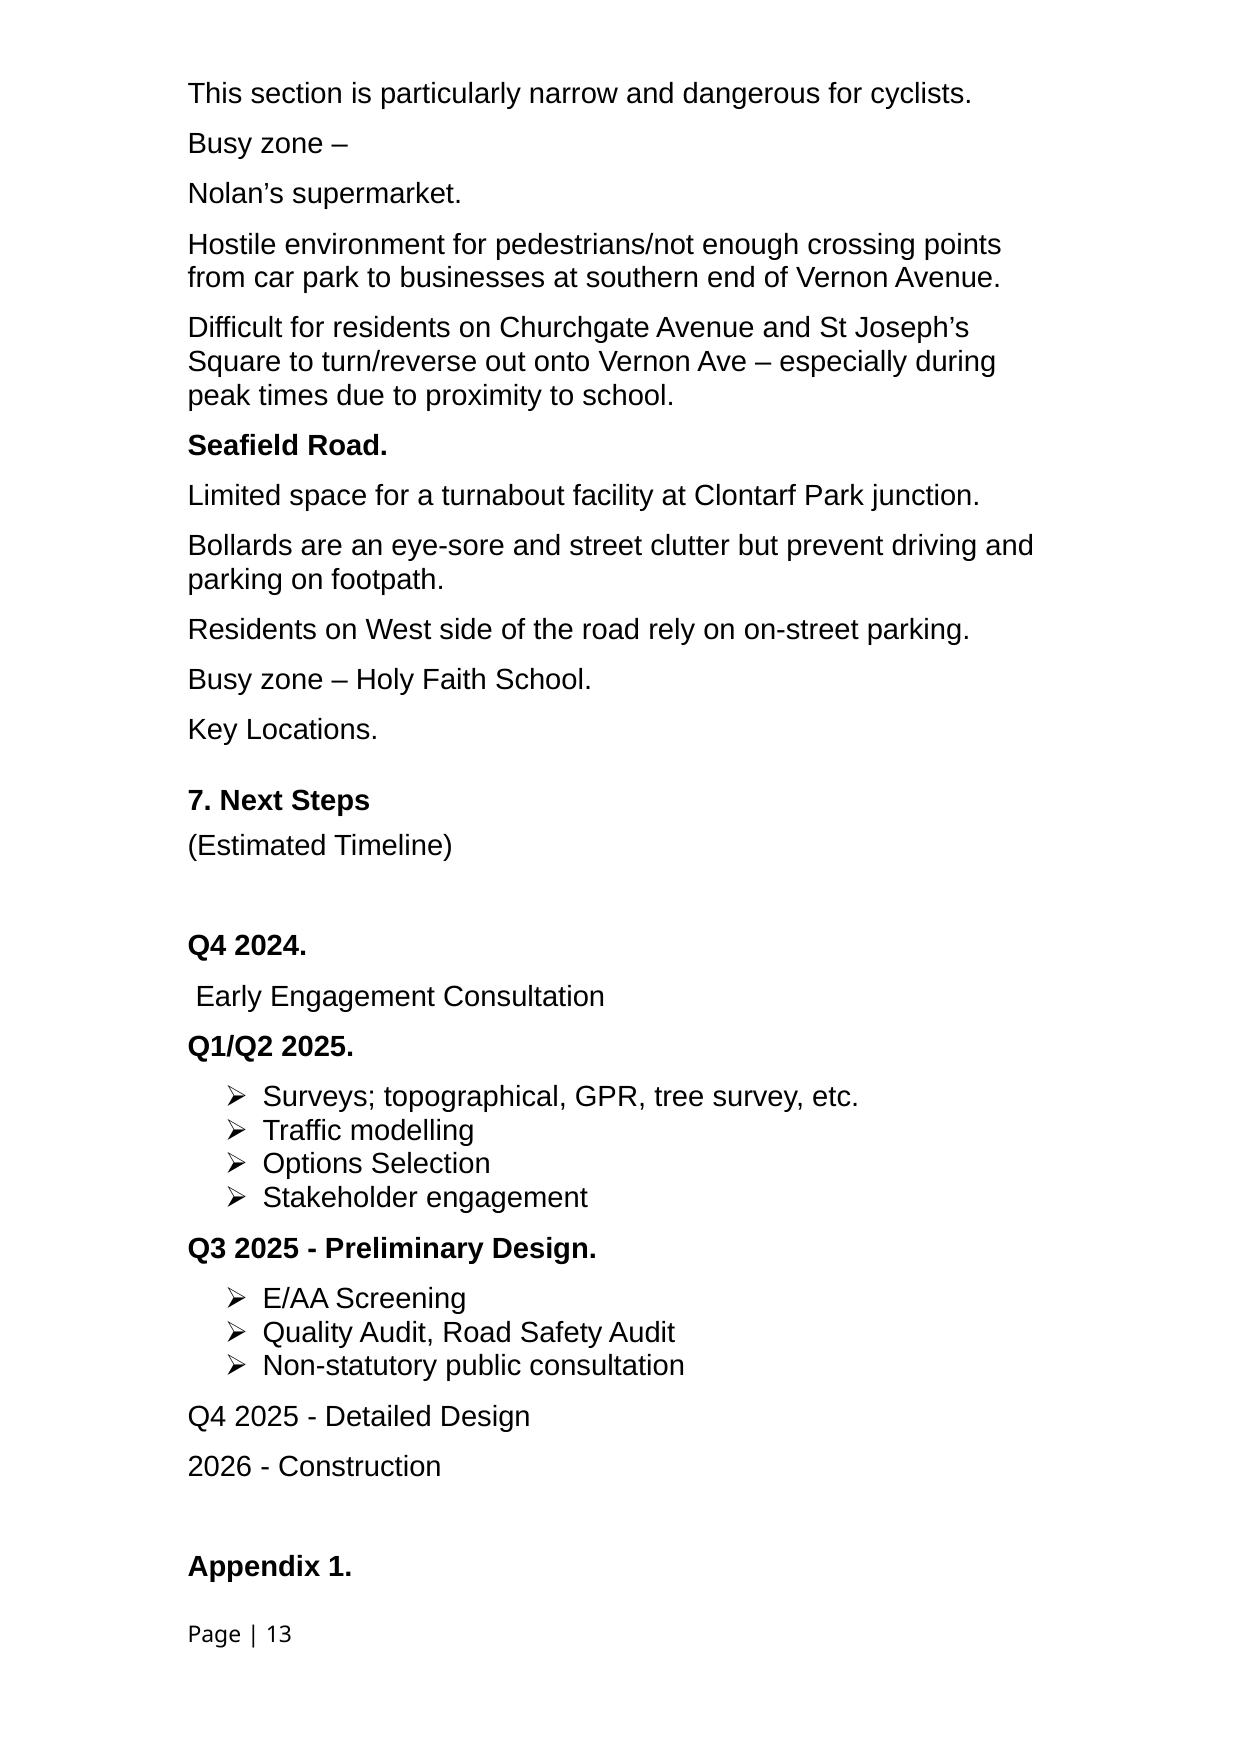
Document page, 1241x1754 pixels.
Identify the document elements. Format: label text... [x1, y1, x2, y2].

text Key Locations. [187, 712, 1053, 746]
list Non-statutory public consultation [225, 1348, 1053, 1382]
list E/AA Screening [225, 1281, 1053, 1314]
text Q1/Q2 2025. [187, 1029, 1053, 1062]
subtitle 7. Next Steps [187, 783, 1053, 817]
list Options Selection [225, 1146, 1053, 1180]
text 2026 - Construction [187, 1449, 1053, 1482]
list Stakeholder engagement [225, 1180, 1053, 1214]
list Traffic modelling [225, 1113, 1053, 1146]
text Early Engagement Consultation [187, 978, 1053, 1012]
text Appendix 1. [187, 1549, 1053, 1583]
text Limited space for a turnabout facility at Clontarf Park junction. [187, 478, 1053, 512]
text Busy zone – [187, 126, 1053, 160]
text Nolan’s supermarket. [187, 177, 1053, 210]
text Q4 2025 - Detailed Design [187, 1399, 1053, 1432]
text Seafield Road. [187, 428, 1053, 461]
text This section is particularly narrow and dangerous for cyclists. [187, 76, 1053, 110]
text Hostile environment for pedestrians/not enough crossing points from car park to businesses at southern end of Vernon Avenue. [187, 227, 1053, 294]
text Busy zone – Holy Faith School. [187, 662, 1053, 696]
text (Estimated Timeline) [187, 828, 1053, 861]
text Q4 2024. [187, 928, 1053, 962]
list Surveys; topographical, GPR, tree survey, etc. [225, 1079, 1053, 1113]
text Bollards are an eye-sore and street clutter but prevent driving and parking on footpath. [187, 528, 1053, 595]
list Quality Audit, Road Safety Audit [225, 1314, 1053, 1348]
text Difficult for residents on Churchgate Avenue and St Joseph’s Square to turn/reverse out onto Vernon Ave – especially during peak times due to proximity to school. [187, 311, 1053, 411]
text Residents on West side of the road rely on on-street parking. [187, 612, 1053, 646]
text Q3 2025 - Preliminary Design. [187, 1231, 1053, 1264]
